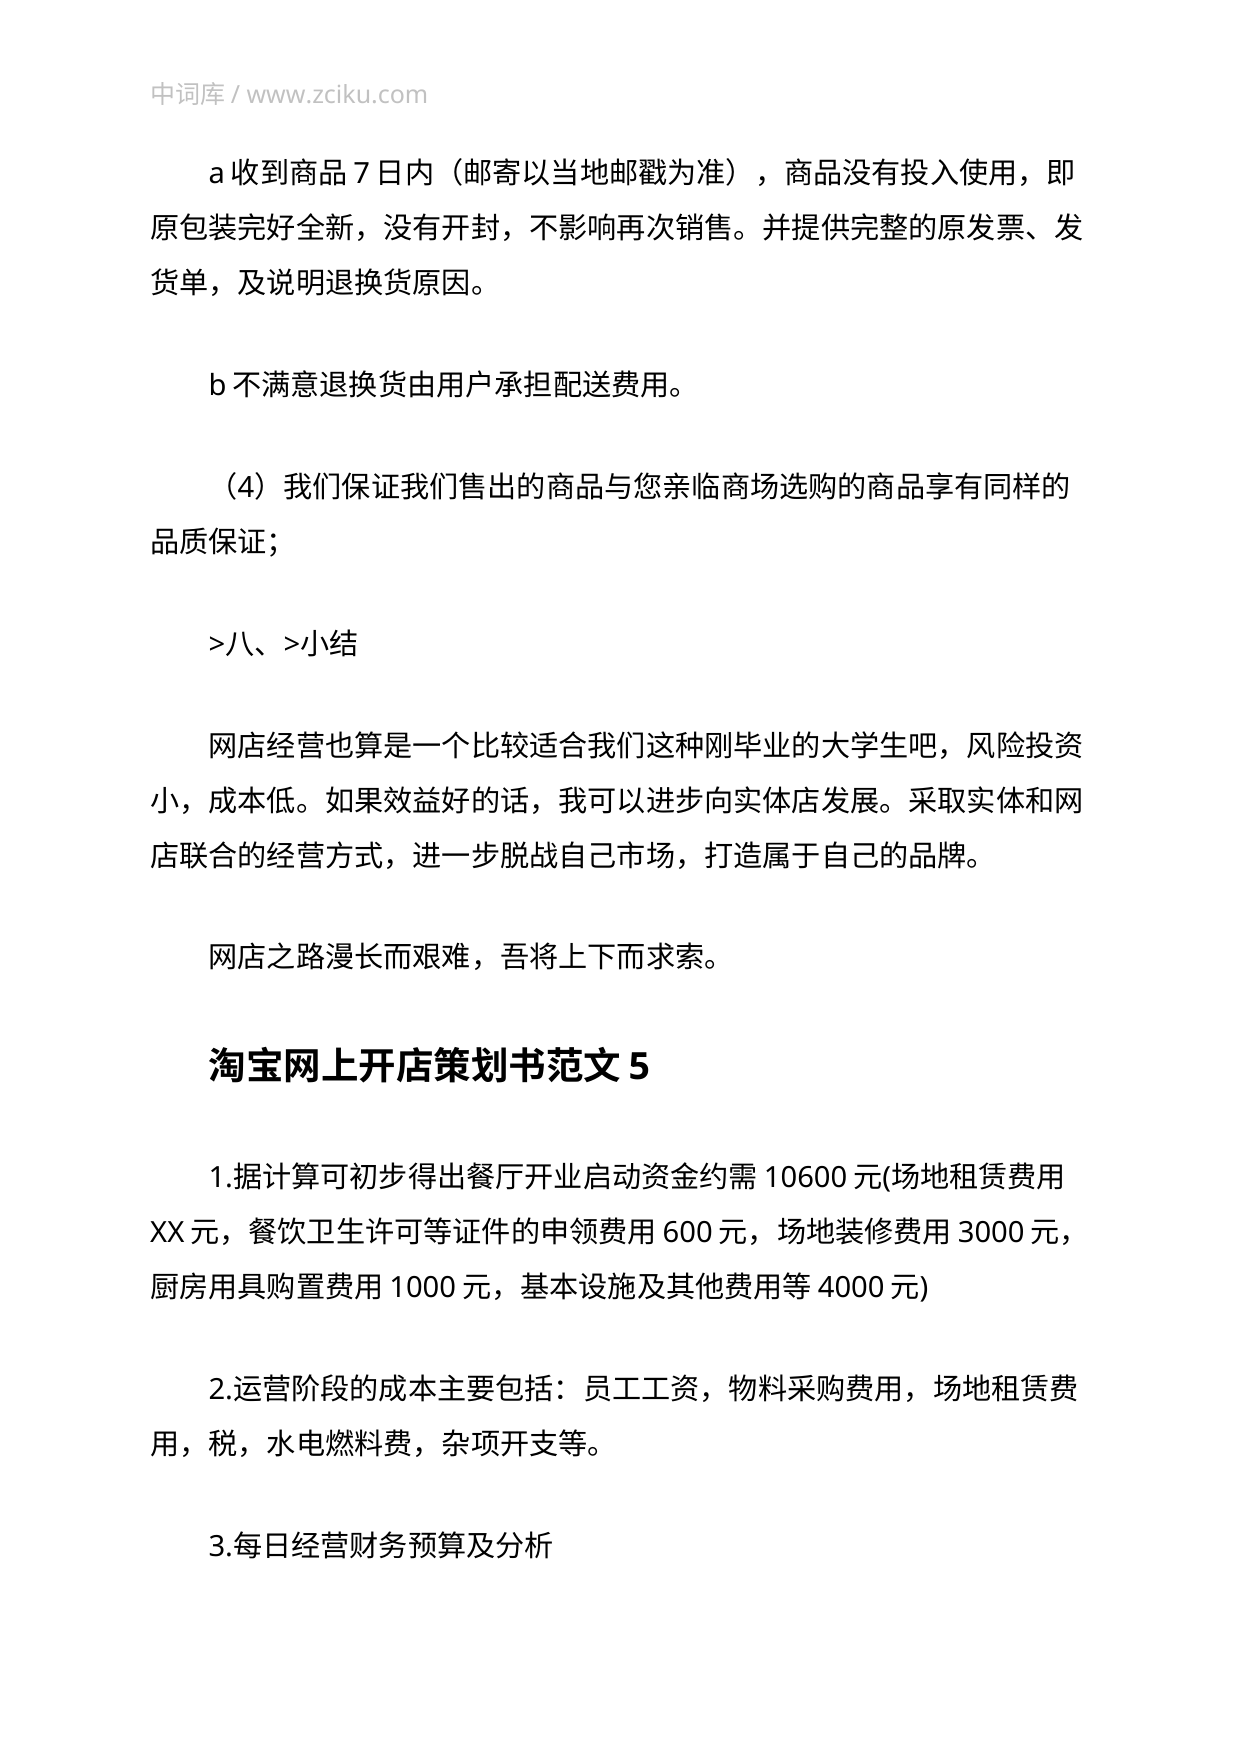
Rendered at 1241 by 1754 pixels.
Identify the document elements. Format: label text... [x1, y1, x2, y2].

text 网店经营也算是一个比较适合我们这种刚毕业的大学生吧，风险投资小，成本低。如果效益好的话，我可以进步向实体店发展。采取实体和网店联合的经营方式，进一步脱战自己市场，打造属于自己的品牌。 [150, 722, 1090, 874]
text 2.运营阶段的成本主要包括：员工工资，物料采购费用，场地租赁费用，税，水电燃料费，杂项开支等。 [150, 1365, 1090, 1463]
text （4）我们保证我们售出的商品与您亲临商场选购的商品享有同样的品质保证； [150, 464, 1090, 561]
text 淘宝网上开店策划书范文5 [150, 1036, 1090, 1090]
text a收到商品7日内（邮寄以当地邮戳为准），商品没有投入使用，即原包装完好全新，没有开封，不影响再次销售。并提供完整的原发票、发货单，及说明退换货原因。 [150, 150, 1090, 302]
text 网店之路漫长而艰难，吾将上下而求索。 [150, 934, 1090, 976]
text >八、>小结 [150, 620, 1090, 663]
text b不满意退换货由用户承担配送费用。 [150, 362, 1090, 404]
text 1.据计算可初步得出餐厅开业启动资金约需10600元(场地租赁费用XX元，餐饮卫生许可等证件的申领费用600元，场地装修费用3000元，厨房用具购置费用1000元，基本设施及其他费用等4000元) [150, 1153, 1090, 1306]
text 3.每日经营财务预算及分析 [150, 1522, 1090, 1564]
